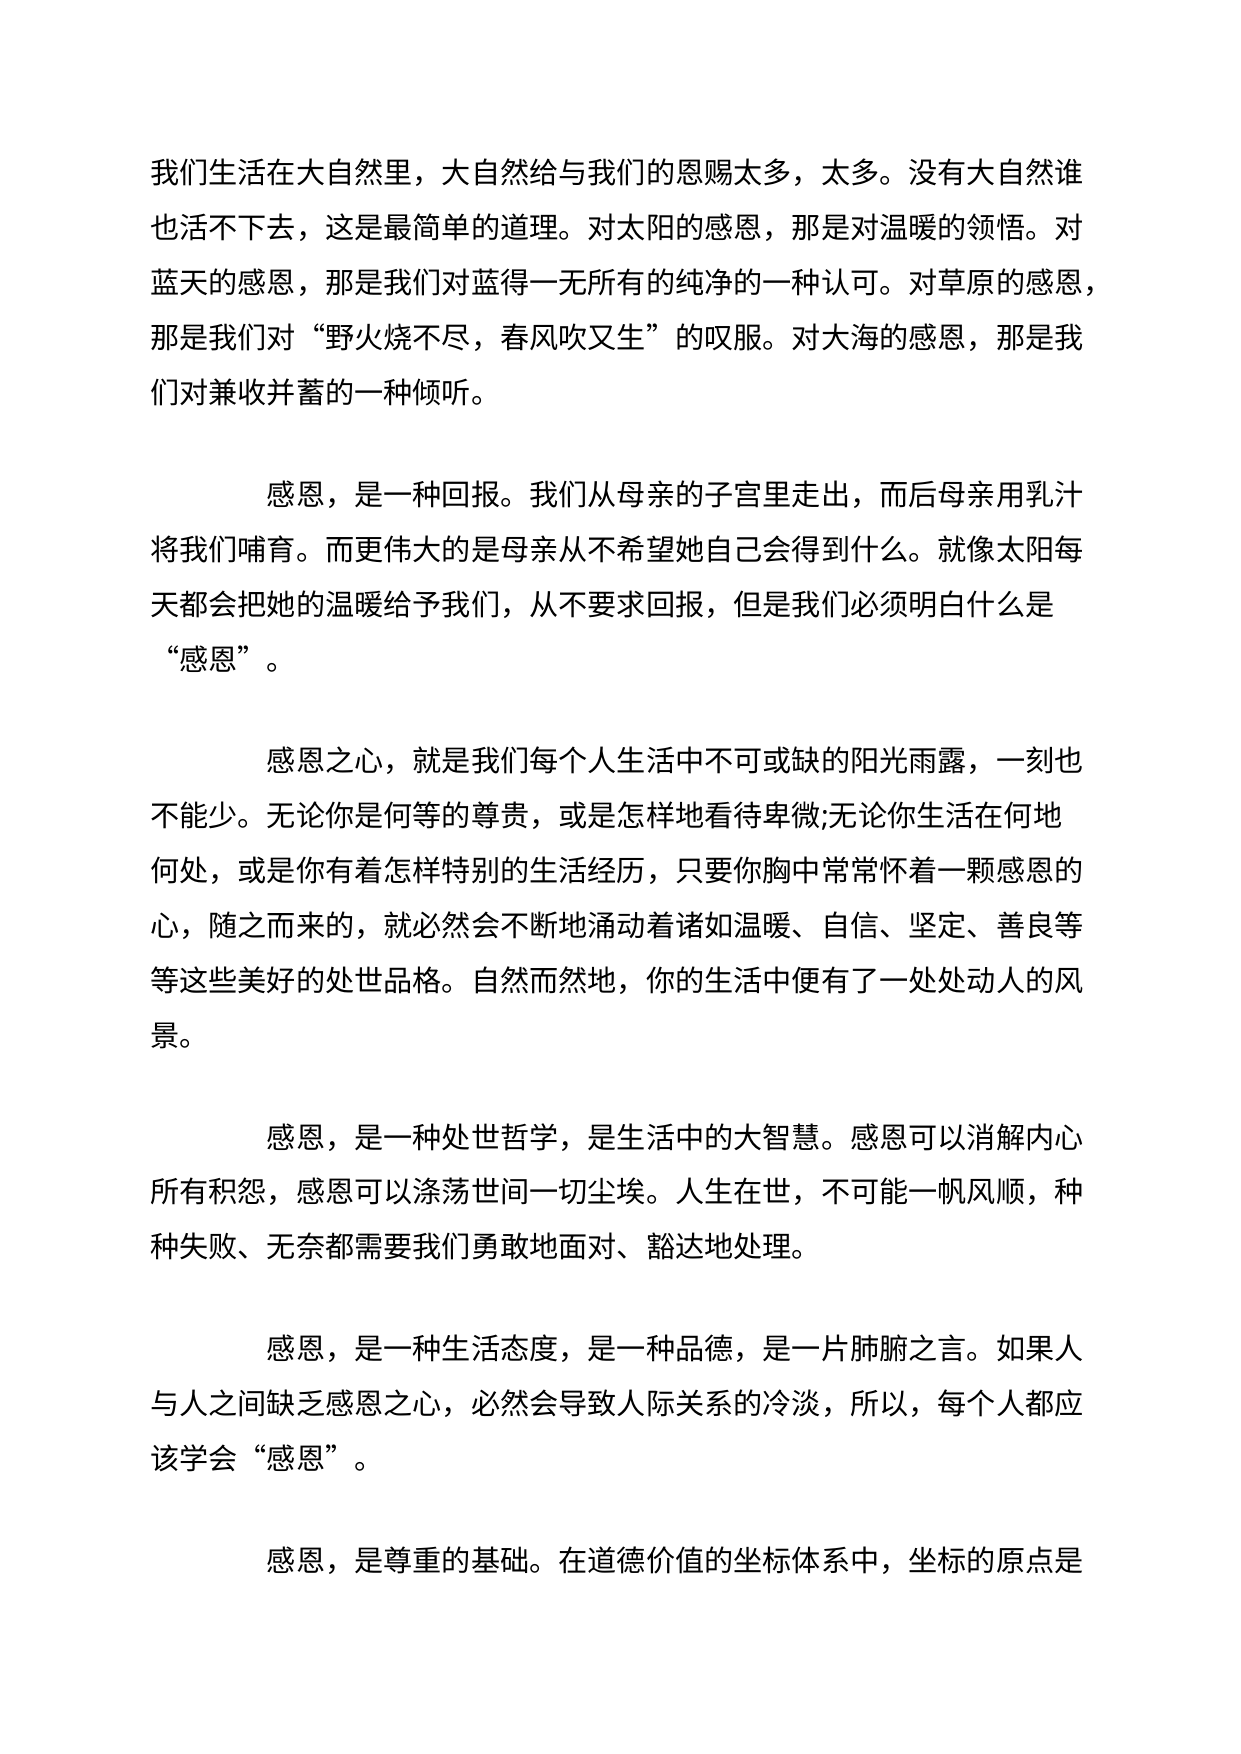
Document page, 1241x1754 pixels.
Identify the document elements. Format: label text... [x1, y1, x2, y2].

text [150, 150, 1090, 412]
text 感恩，是一种处世哲学，是生活中的大智慧。感恩可以消解内心所有积怨，感恩可以涤荡世间一切尘埃。人生在世，不可能一帆风顺，种种失败、无奈都需要我们勇敢地面对、豁达地处理。 [150, 1114, 1090, 1266]
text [150, 1537, 1090, 1579]
text 感恩，是一种生活态度，是一种品德，是一片肺腑之言。如果人与人之间缺乏感恩之心，必然会导致人际关系的冷淡，所以，每个人都应该学会“感恩”。 [150, 1326, 1090, 1478]
text 感恩之心，就是我们每个人生活中不可或缺的阳光雨露，一刻也不能少。无论你是何等的尊贵，或是怎样地看待卑微;无论你生活在何地何处，或是你有着怎样特别的生活经历，只要你胸中常常怀着一颗感恩的心，随之而来的，就必然会不断地涌动着诸如温暖、自信、坚定、善良等等这些美好的处世品格。自然而然地，你的生活中便有了一处处动人的风景。 [150, 738, 1090, 1055]
text 感恩，是一种回报。我们从母亲的子宫里走出，而后母亲用乳汁将我们哺育。而更伟大的是母亲从不希望她自己会得到什么。就像太阳每天都会把她的温暖给予我们，从不要求回报，但是我们必须明白什么是“感恩”。 [150, 471, 1090, 678]
